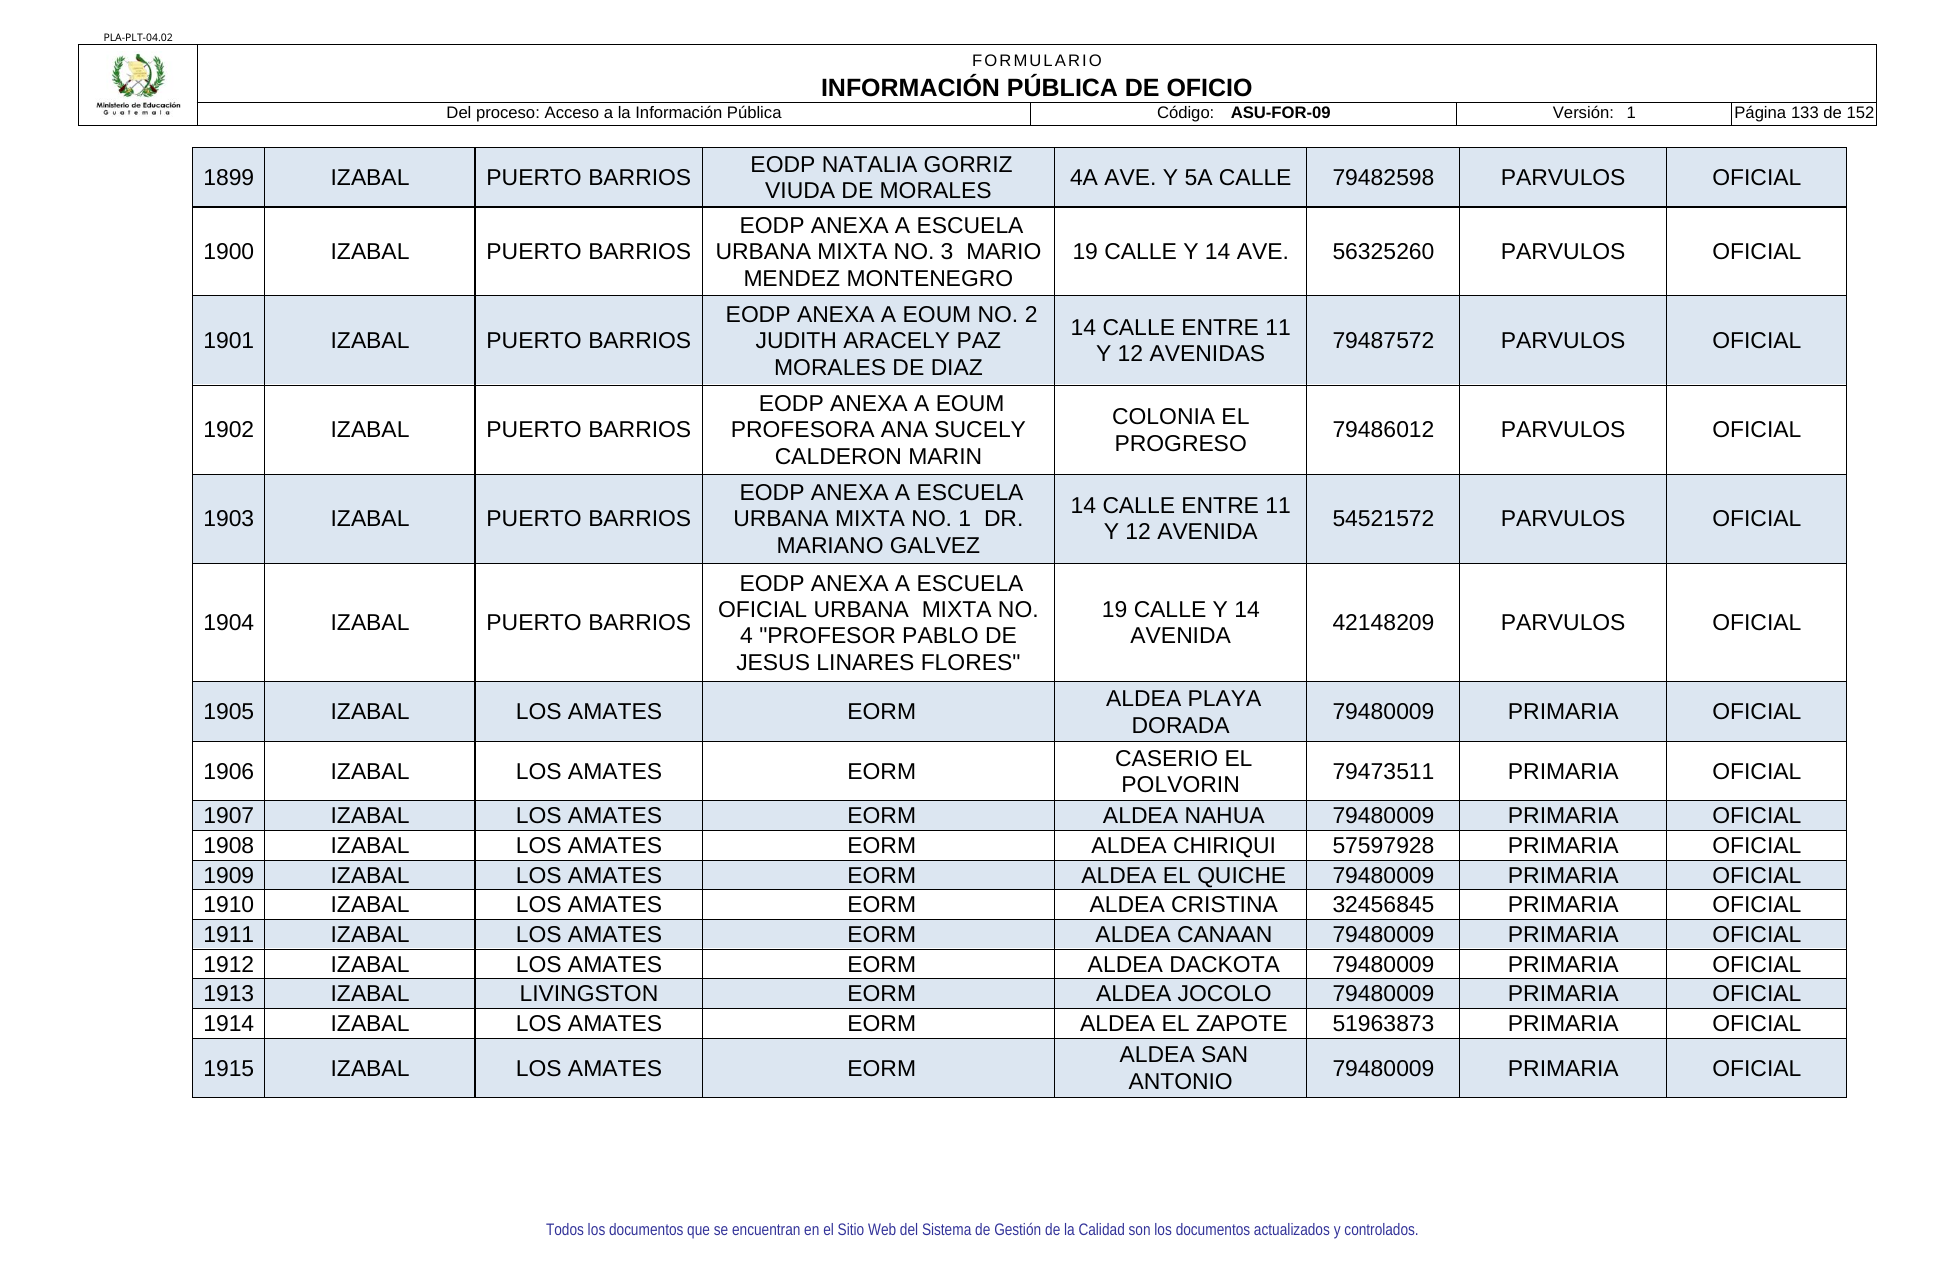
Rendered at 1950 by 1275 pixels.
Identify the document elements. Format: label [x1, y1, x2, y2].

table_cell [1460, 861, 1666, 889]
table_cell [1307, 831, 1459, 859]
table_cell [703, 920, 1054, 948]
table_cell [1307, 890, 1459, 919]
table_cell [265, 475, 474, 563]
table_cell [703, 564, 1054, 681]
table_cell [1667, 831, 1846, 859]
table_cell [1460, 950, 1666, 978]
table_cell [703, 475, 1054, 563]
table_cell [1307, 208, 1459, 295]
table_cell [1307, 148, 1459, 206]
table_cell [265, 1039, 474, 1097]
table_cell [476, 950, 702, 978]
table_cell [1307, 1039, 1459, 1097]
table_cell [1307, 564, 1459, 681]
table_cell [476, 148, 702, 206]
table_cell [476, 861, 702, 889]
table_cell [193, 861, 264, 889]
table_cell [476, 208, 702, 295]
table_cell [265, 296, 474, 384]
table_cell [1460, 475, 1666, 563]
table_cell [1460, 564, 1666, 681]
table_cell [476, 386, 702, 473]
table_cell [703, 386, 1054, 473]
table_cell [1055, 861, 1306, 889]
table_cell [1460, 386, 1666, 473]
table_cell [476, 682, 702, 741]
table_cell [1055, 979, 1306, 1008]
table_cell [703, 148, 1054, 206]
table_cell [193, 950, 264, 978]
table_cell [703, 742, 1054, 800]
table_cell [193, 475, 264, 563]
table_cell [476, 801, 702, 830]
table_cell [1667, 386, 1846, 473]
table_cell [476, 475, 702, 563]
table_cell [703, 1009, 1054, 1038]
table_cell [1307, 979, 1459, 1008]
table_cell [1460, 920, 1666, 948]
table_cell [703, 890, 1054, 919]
picture [95, 51, 181, 117]
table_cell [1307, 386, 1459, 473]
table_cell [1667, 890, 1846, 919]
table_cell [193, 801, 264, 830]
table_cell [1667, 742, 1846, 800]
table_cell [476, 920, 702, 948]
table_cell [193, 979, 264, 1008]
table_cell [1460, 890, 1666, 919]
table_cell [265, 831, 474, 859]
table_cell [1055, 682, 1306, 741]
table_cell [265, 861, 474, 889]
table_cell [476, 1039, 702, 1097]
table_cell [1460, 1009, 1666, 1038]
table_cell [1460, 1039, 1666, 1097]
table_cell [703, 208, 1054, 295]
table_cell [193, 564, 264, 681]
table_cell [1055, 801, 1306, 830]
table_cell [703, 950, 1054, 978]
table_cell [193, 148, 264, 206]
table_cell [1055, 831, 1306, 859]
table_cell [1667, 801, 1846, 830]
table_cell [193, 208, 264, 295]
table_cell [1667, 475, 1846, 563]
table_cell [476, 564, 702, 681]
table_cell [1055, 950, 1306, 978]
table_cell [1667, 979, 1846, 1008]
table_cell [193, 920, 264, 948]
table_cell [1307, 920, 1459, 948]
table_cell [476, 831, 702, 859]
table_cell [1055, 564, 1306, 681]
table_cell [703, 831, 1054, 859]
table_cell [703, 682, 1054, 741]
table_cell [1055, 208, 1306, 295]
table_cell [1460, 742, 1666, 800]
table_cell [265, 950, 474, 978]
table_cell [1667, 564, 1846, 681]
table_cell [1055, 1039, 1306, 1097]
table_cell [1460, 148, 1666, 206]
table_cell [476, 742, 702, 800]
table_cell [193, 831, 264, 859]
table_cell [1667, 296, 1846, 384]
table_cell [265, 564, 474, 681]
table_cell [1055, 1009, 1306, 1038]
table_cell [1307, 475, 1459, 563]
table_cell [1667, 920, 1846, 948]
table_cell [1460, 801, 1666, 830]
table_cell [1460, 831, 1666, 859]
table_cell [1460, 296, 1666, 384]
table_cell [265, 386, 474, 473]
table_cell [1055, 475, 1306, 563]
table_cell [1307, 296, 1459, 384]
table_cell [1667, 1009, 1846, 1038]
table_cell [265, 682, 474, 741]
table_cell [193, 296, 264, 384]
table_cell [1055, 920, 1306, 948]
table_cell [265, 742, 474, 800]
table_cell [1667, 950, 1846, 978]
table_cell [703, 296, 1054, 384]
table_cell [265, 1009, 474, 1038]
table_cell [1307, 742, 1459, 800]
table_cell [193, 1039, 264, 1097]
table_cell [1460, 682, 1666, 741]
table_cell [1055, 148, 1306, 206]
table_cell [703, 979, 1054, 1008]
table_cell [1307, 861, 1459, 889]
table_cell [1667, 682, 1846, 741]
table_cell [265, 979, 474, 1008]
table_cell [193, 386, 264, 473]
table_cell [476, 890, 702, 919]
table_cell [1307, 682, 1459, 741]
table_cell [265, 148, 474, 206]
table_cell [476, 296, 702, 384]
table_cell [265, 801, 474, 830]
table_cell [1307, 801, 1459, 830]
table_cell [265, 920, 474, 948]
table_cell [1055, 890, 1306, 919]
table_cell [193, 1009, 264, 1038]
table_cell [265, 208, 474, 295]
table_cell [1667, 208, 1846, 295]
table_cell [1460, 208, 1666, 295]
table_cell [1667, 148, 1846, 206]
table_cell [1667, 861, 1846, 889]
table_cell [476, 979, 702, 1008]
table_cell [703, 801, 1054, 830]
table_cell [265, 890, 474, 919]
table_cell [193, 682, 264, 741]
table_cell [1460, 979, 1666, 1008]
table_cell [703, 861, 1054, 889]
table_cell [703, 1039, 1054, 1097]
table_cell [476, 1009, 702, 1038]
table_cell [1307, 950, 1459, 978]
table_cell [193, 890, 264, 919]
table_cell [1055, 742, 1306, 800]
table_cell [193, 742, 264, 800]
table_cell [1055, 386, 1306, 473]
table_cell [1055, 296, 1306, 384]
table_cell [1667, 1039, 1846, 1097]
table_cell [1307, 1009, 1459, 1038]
